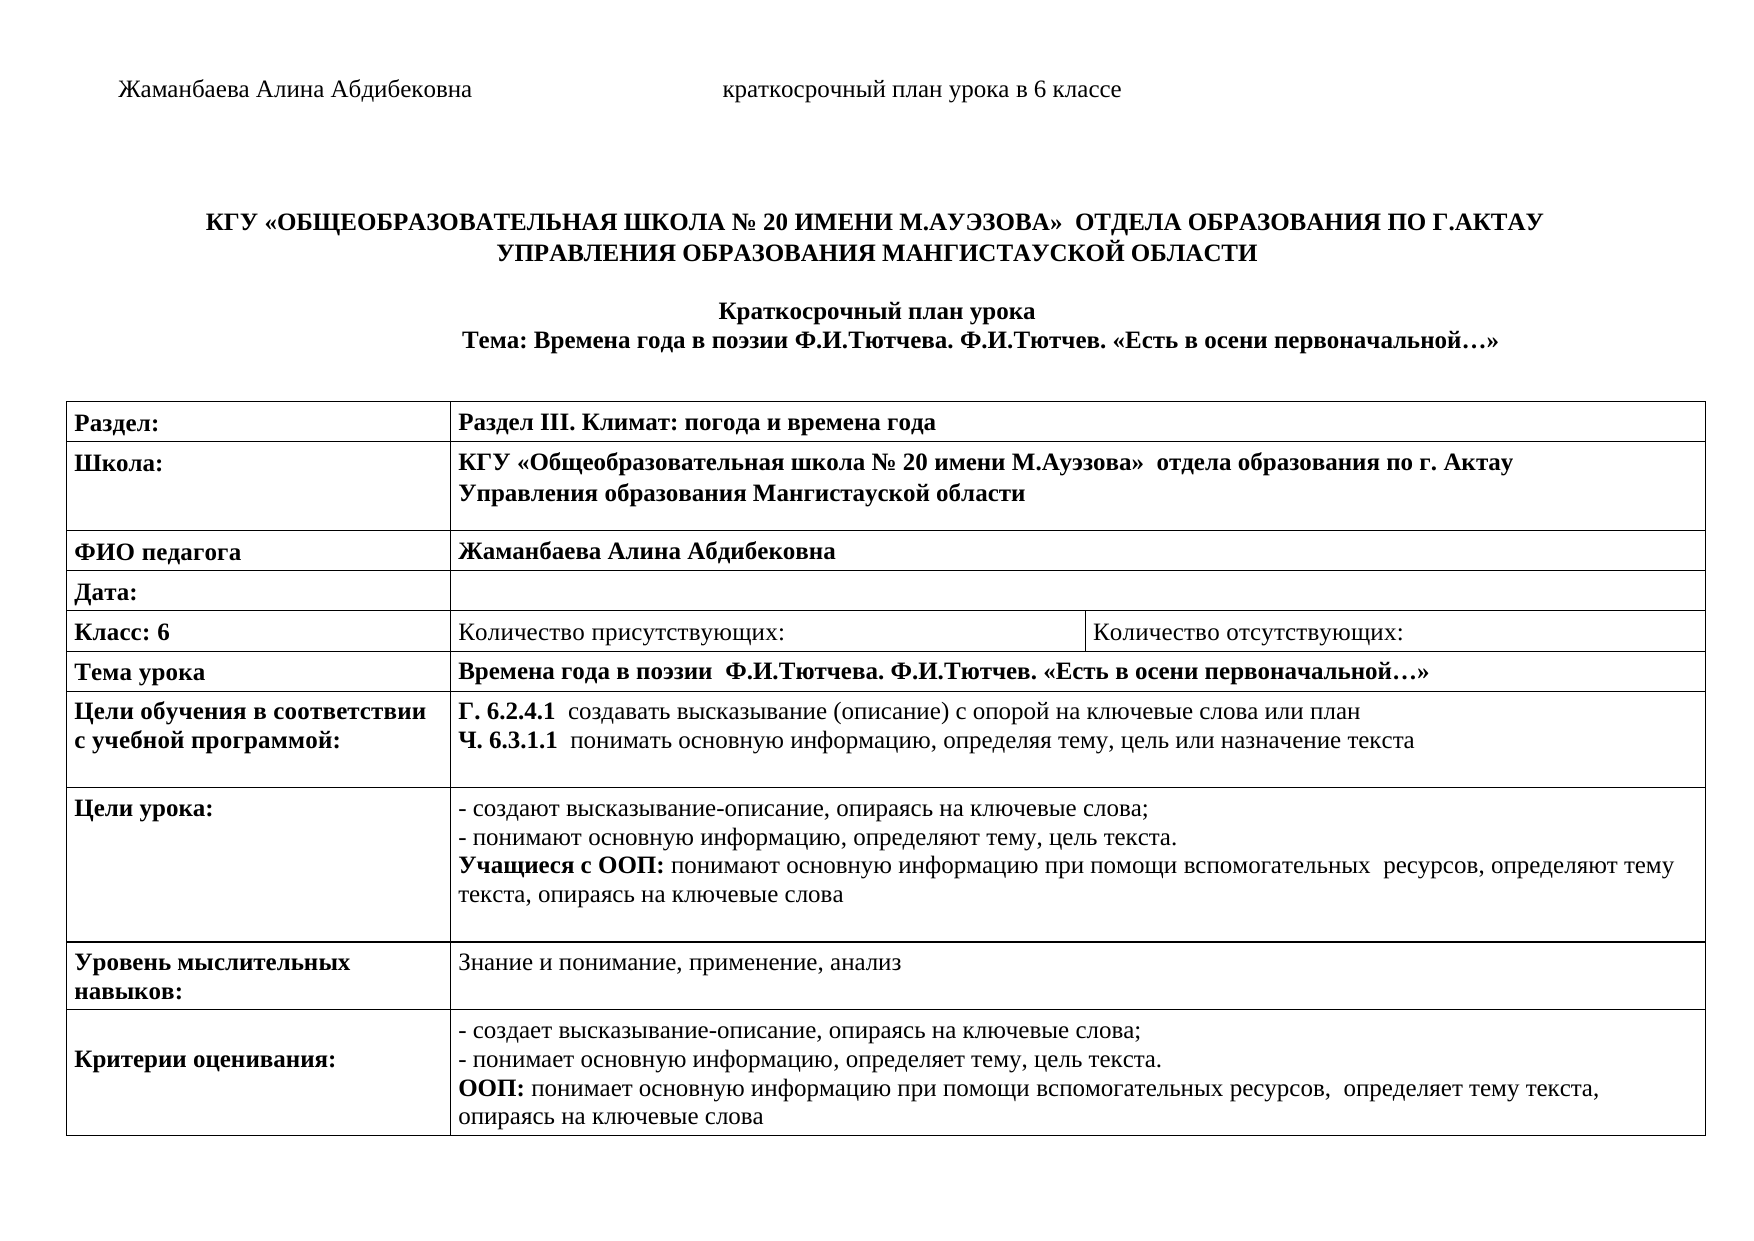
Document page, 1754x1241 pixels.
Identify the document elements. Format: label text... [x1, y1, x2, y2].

table_cell Школа: [67, 442, 450, 530]
table_cell Цели урока: [67, 788, 450, 941]
table_cell Класс: 6 [67, 611, 450, 651]
text УПРАВЛЕНИЯ ОБРАЗОВАНИЯ МАНГИСТАУСКОЙ ОБЛАСТИ [118, 238, 1636, 267]
table_header Раздел III. Климат: погода и времена года [451, 402, 1705, 441]
text Краткосрочный план урока [118, 296, 1636, 325]
table_cell Количество отсутствующих: [1086, 611, 1705, 651]
text КГУ «ОБЩЕОБРАЗОВАТЕЛЬНАЯ ШКОЛА № 20 ИМЕНИ М.АУЭЗОВА» ОТДЕЛА ОБРАЗОВАНИЯ ПО Г.АКТАУ [118, 207, 1636, 236]
table_cell Дата: [67, 571, 450, 610]
table_cell Тема урока [67, 652, 450, 691]
table_cell ФИО педагога [67, 531, 450, 570]
text Тема: Времена года в поэзии Ф.И.Тютчева. Ф.И.Тютчев. «Есть в осени первоначальной…» [118, 325, 1636, 353]
table_cell Количество присутствующих: [451, 611, 1085, 651]
table_cell Знание и понимание, применение, анализ [451, 943, 1705, 1009]
table_cell [451, 571, 1705, 610]
table_cell КГУ «Общеобразовательная школа № 20 имени М.Ауэзова» отдела образования по г. Актау Управления образования Мангистауской области [451, 442, 1705, 530]
table_cell Времена года в поэзии Ф.И.Тютчева. Ф.И.Тютчев. «Есть в осени первоначальной…» [451, 652, 1705, 691]
table_cell Критерии оценивания: [67, 1010, 450, 1135]
table_cell Цели обучения в соответствии с учебной программой: [67, 692, 450, 787]
table_header Раздел: [67, 402, 450, 441]
table_cell Жаманбаева Алина Абдибековна [451, 531, 1705, 570]
table_cell - создают высказывание-описание, опираясь на ключевые слова; - понимают основную информацию, определяют тему, цель текста. Учащиеся с ООП: понимают основную информацию при помощи вспомогательных ресурсов, определяют тему текста, опираясь на ключевые слова [451, 788, 1705, 941]
table_cell Уровень мыслительных навыков: [67, 943, 450, 1009]
table_cell Г. 6.2.4.1 создавать высказывание (описание) с опорой на ключевые слова или план Ч. 6.3.1.1 понимать основную информацию, определяя тему, цель или назначение текста [451, 692, 1705, 787]
table_cell - создает высказывание-описание, опираясь на ключевые слова; - понимает основную информацию, определяет тему, цель текста. ООП: понимает основную информацию при помощи вспомогательных ресурсов, определяет тему текста, опираясь на ключевые слова [451, 1010, 1705, 1135]
